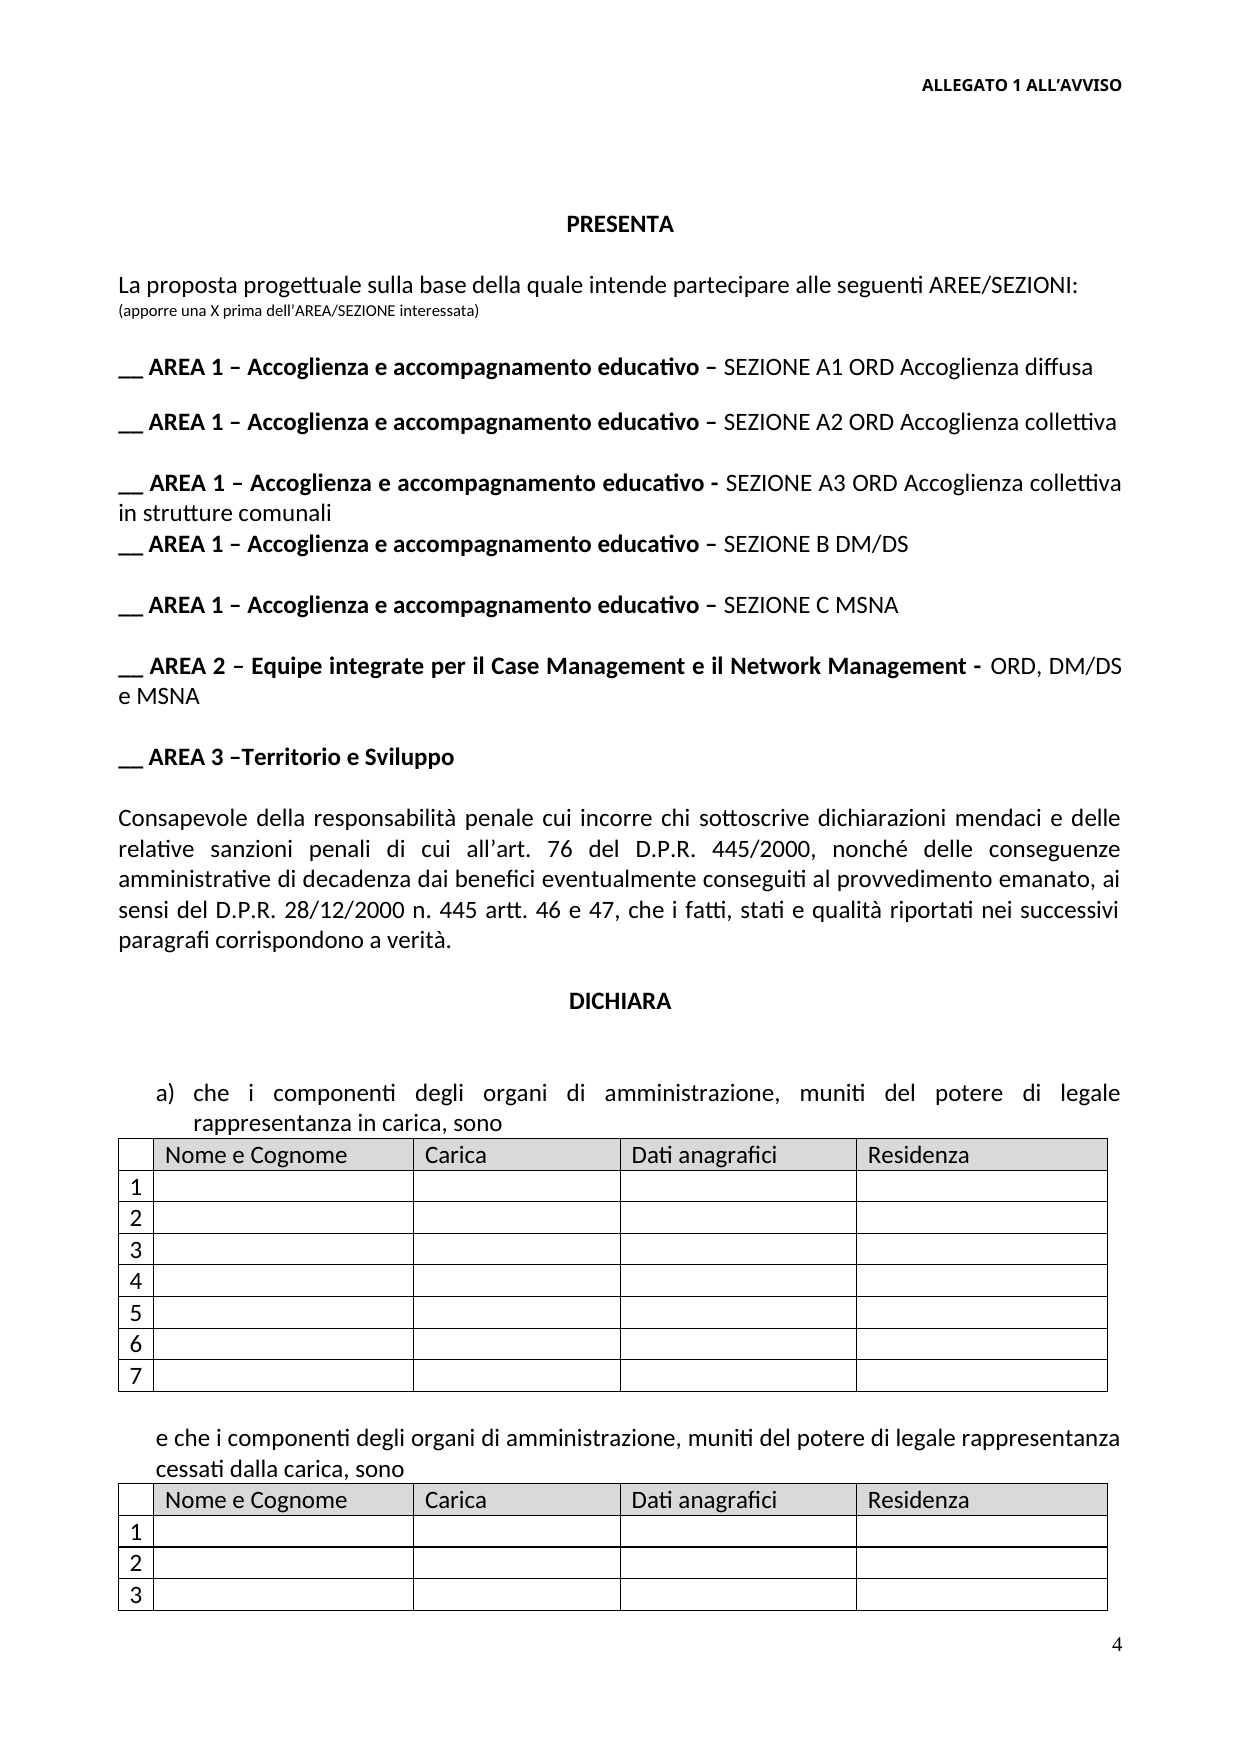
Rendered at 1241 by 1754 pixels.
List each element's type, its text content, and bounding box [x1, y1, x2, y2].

table_cell [621, 1516, 856, 1546]
table_header Dati anagrafici [621, 1484, 856, 1515]
table_cell [154, 1548, 413, 1578]
table_cell [621, 1360, 856, 1391]
table_cell [154, 1265, 413, 1296]
table_cell [621, 1202, 856, 1233]
table_cell [154, 1171, 413, 1201]
table_cell [857, 1202, 1107, 1233]
table_cell [154, 1579, 413, 1609]
table_cell [154, 1297, 413, 1327]
table_cell 7 [119, 1360, 153, 1391]
table_cell [414, 1329, 620, 1359]
table_cell [414, 1171, 620, 1201]
table_cell [154, 1360, 413, 1391]
table_cell [857, 1265, 1107, 1296]
table_header Carica [414, 1484, 620, 1515]
table_cell [621, 1548, 856, 1578]
table_cell [414, 1234, 620, 1264]
table_cell [857, 1234, 1107, 1264]
text __ AREA 1 – Accoglienza e accompagnamento educativo – SEZIONE B DM/DS [118, 528, 1122, 558]
table_cell [857, 1171, 1107, 1201]
table_header [119, 1484, 153, 1515]
table_cell [414, 1548, 620, 1578]
table_header [119, 1139, 153, 1170]
table_cell 4 [119, 1265, 153, 1296]
table_cell 1 [119, 1171, 153, 1201]
table_cell [857, 1297, 1107, 1327]
text DICHIARA [118, 986, 1122, 1016]
table_cell [621, 1579, 856, 1609]
table_header Carica [414, 1139, 620, 1170]
text __ AREA 1 – Accoglienza e accompagnamento educativo - SEZIONE A3 ORD Accoglienza collettiva in strutture comunali [118, 467, 1122, 528]
table_cell [154, 1234, 413, 1264]
text __ AREA 2 – Equipe integrate per il Case Management e il Network Management - ORD, DM/DS e MSNA [118, 650, 1122, 711]
table_cell [857, 1548, 1107, 1578]
table_cell [857, 1329, 1107, 1359]
table_cell [414, 1579, 620, 1609]
table_cell [857, 1360, 1107, 1391]
text La proposta progettuale sulla base della quale intende partecipare alle seguenti AREE/SEZIONI: [118, 270, 1122, 300]
table_cell [621, 1171, 856, 1201]
text __ AREA 1 – Accoglienza e accompagnamento educativo – SEZIONE C MSNA [118, 589, 1122, 619]
table_cell [621, 1234, 856, 1264]
table_header Residenza [857, 1139, 1107, 1170]
table_cell 2 [119, 1202, 153, 1233]
table_cell [154, 1202, 413, 1233]
text (apporre una X prima dell’AREA/SEZIONE interessata) [118, 300, 1122, 321]
text __ AREA 3 –Territorio e Sviluppo [118, 741, 1122, 772]
table_cell [621, 1297, 856, 1327]
table_cell 3 [119, 1234, 153, 1264]
table_cell [414, 1202, 620, 1233]
text PRESENTA [118, 209, 1122, 239]
table_cell [621, 1265, 856, 1296]
text Consapevole della responsabilità penale cui incorre chi sottoscrive dichiarazioni mendaci e delle relative sanzioni penali di cui all’art. 76 del D.P.R. 445/2000, nonché delle conseguenze amministrative di decadenza dai benefici eventualmente conseguiti al provvedimento emanato, ai sensi del D.P.R. 28/12/2000 n. 445 artt. 46 e 47, che i fatti, stati e qualità riportati nei successivi paragrafi corrispondono a verità. [118, 802, 1122, 955]
table_cell 6 [119, 1329, 153, 1359]
table_cell [414, 1297, 620, 1327]
table_cell [857, 1516, 1107, 1546]
table_cell [414, 1360, 620, 1391]
table_cell [414, 1265, 620, 1296]
list che i componenti degli organi di amministrazione, muniti del potere di legale rappresentanza in carica, sono [156, 1077, 1122, 1138]
table_header Residenza [857, 1484, 1107, 1515]
text __ AREA 1 – Accoglienza e accompagnamento educativo – SEZIONE A2 ORD Accoglienza collettiva [118, 406, 1122, 436]
table_cell [857, 1579, 1107, 1609]
table_cell [414, 1516, 620, 1546]
table_cell 3 [119, 1579, 153, 1609]
text e che i componenti degli organi di amministrazione, muniti del potere di legale rappresentanza cessati dalla carica, sono [156, 1422, 1122, 1483]
table_cell [154, 1516, 413, 1546]
table_header Nome e Cognome [154, 1139, 413, 1170]
table_header Nome e Cognome [154, 1484, 413, 1515]
table_cell [154, 1329, 413, 1359]
table_cell 5 [119, 1297, 153, 1327]
table_cell 2 [119, 1548, 153, 1578]
table_cell [621, 1329, 856, 1359]
text __ AREA 1 – Accoglienza e accompagnamento educativo – SEZIONE A1 ORD Accoglienza diffusa [118, 351, 1122, 382]
table_cell 1 [119, 1516, 153, 1546]
table_header Dati anagrafici [621, 1139, 856, 1170]
